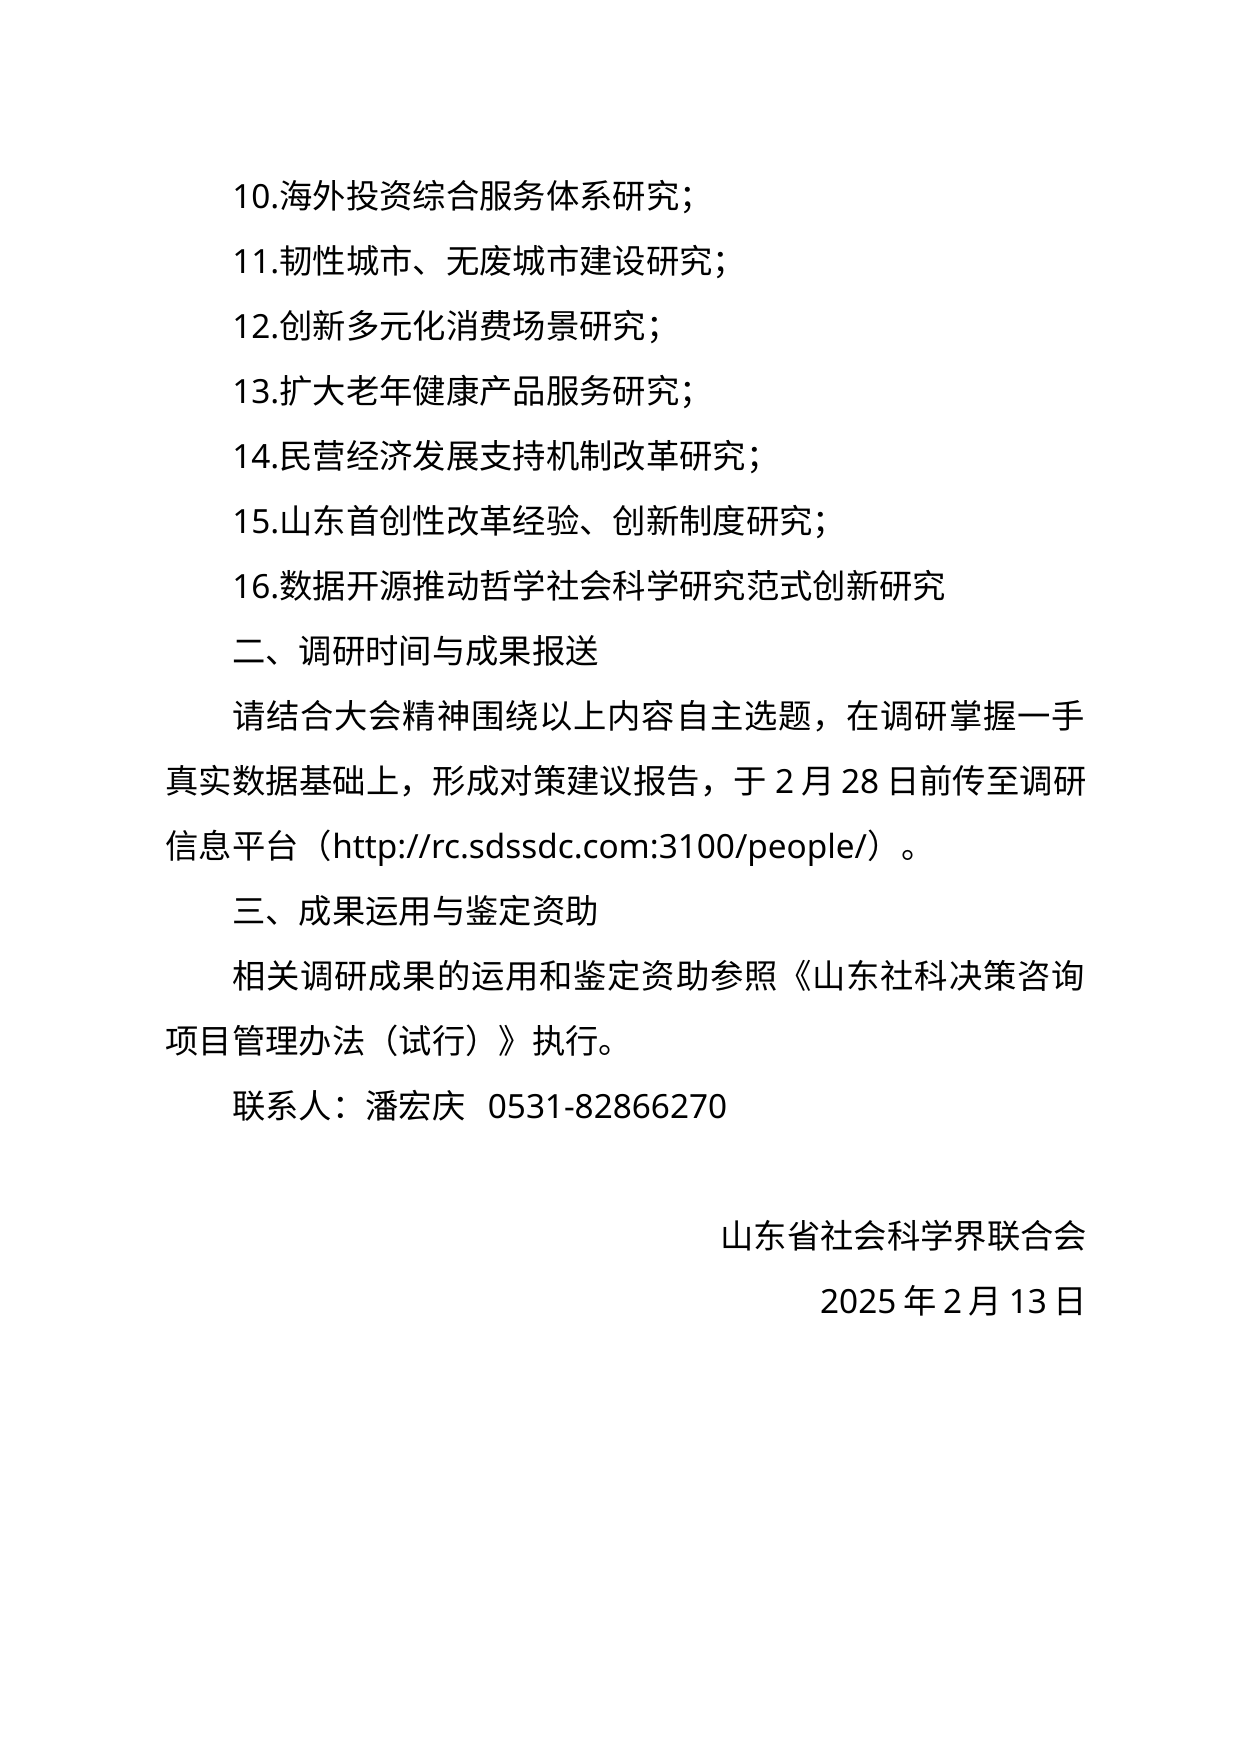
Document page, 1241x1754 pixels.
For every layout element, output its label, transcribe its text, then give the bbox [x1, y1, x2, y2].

text 请结合大会精神围绕以上内容自主选题，在调研掌握一手真实数据基础上，形成对策建议报告，于2月28日前传至调研信息平台（http://rc.sdssdc.com:3100/people/）。 [165, 682, 1087, 877]
text 三、成果运用与鉴定资助 [165, 877, 1087, 942]
text 相关调研成果的运用和鉴定资助参照《山东社科决策咨询项目管理办法（试行）》执行。 [165, 942, 1087, 1072]
text 10.海外投资综合服务体系研究； [165, 162, 1087, 227]
text 11.韧性城市、无废城市建设研究； [165, 227, 1087, 292]
text 13.扩大老年健康产品服务研究； [165, 357, 1087, 422]
text 2025年2月13日 [165, 1267, 1087, 1332]
text 联系人：潘宏庆 0531-82866270 [165, 1072, 1087, 1137]
text 12.创新多元化消费场景研究； [165, 292, 1087, 357]
text 二、调研时间与成果报送 [165, 617, 1087, 682]
text 14.民营经济发展支持机制改革研究； [165, 422, 1087, 487]
text 16.数据开源推动哲学社会科学研究范式创新研究 [165, 552, 1087, 617]
text 山东省社会科学界联合会 [165, 1202, 1087, 1267]
text 15.山东首创性改革经验、创新制度研究； [165, 487, 1087, 552]
